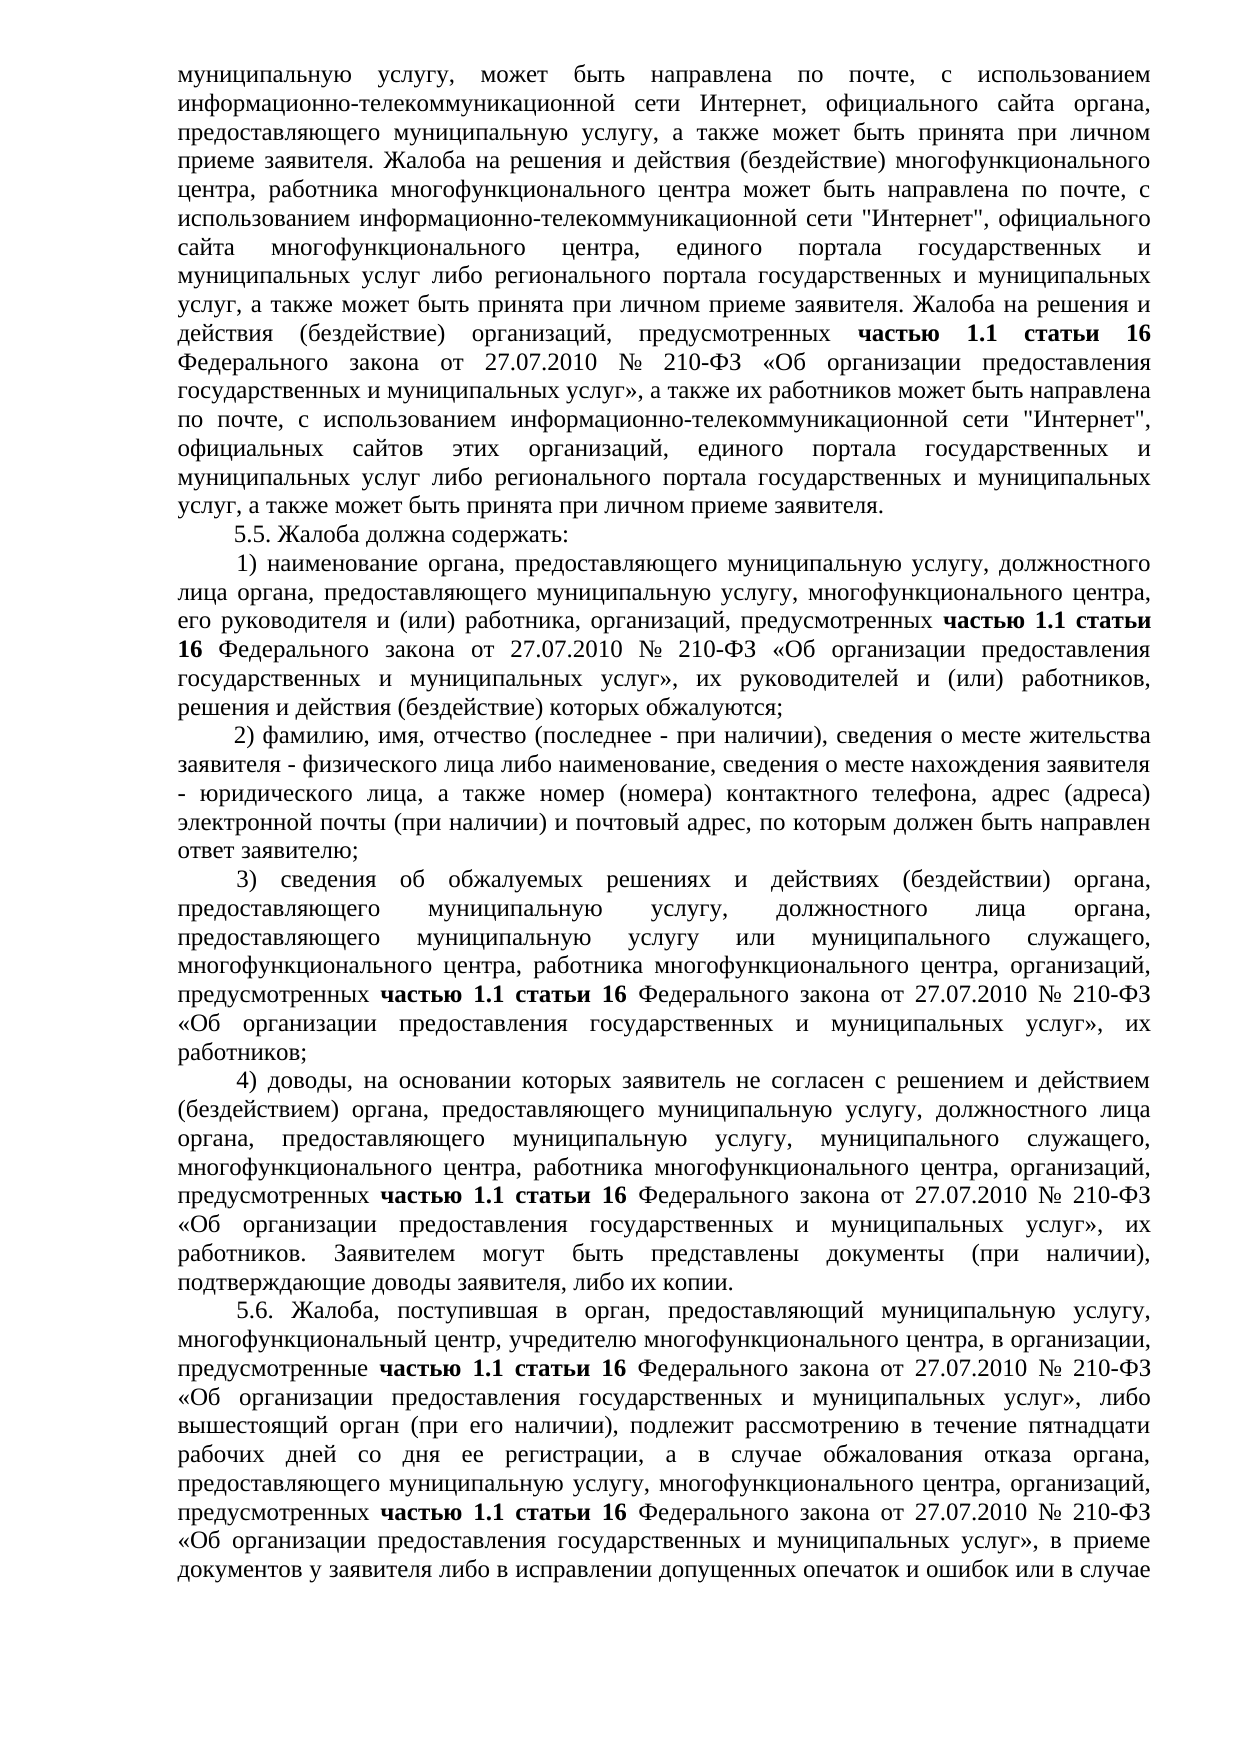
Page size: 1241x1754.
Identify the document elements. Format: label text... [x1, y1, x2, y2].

text 5.5. Жалоба должна содержать: [177, 519, 1152, 548]
text 2) фамилию, имя, отчество (последнее - при наличии), сведения о месте жительства заявителя - физического лица либо наименование, сведения о месте нахождения заявителя - юридического лица, а также номер (номера) контактного телефона, адрес (адреса) электронной почты (при наличии) и почтовый адрес, по которым должен быть направлен ответ заявителю; [177, 720, 1152, 864]
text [177, 59, 1152, 519]
text 3) сведения об обжалуемых решениях и действиях (бездействии) органа, предоставляющего муниципальную услугу, должностного лица органа, предоставляющего муниципальную услугу или муниципального служащего, многофункционального центра, работника многофункционального центра, организаций, предусмотренных частью 1.1 статьи 16 Федерального закона от 27.07.2010 № 210-ФЗ «Об организации предоставления государственных и муниципальных услуг», их работников; [177, 864, 1152, 1065]
text 4) доводы, на основании которых заявитель не согласен с решением и действием (бездействием) органа, предоставляющего муниципальную услугу, должностного лица органа, предоставляющего муниципальную услугу, муниципального служащего, многофункционального центра, работника многофункционального центра, организаций, предусмотренных частью 1.1 статьи 16 Федерального закона от 27.07.2010 № 210-ФЗ «Об организации предоставления государственных и муниципальных услуг», их работников. Заявителем могут быть представлены документы (при наличии), подтверждающие доводы заявителя, либо их копии. [177, 1065, 1152, 1295]
text 1) наименование органа, предоставляющего муниципальную услугу, должностного лица органа, предоставляющего муниципальную услугу, многофункционального центра, его руководителя и (или) работника, организаций, предусмотренных частью 1.1 статьи 16 Федерального закона от 27.07.2010 № 210-ФЗ «Об организации предоставления государственных и муниципальных услуг», их руководителей и (или) работников, решения и действия (бездействие) которых обжалуются; [177, 548, 1152, 720]
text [177, 1295, 1152, 1583]
